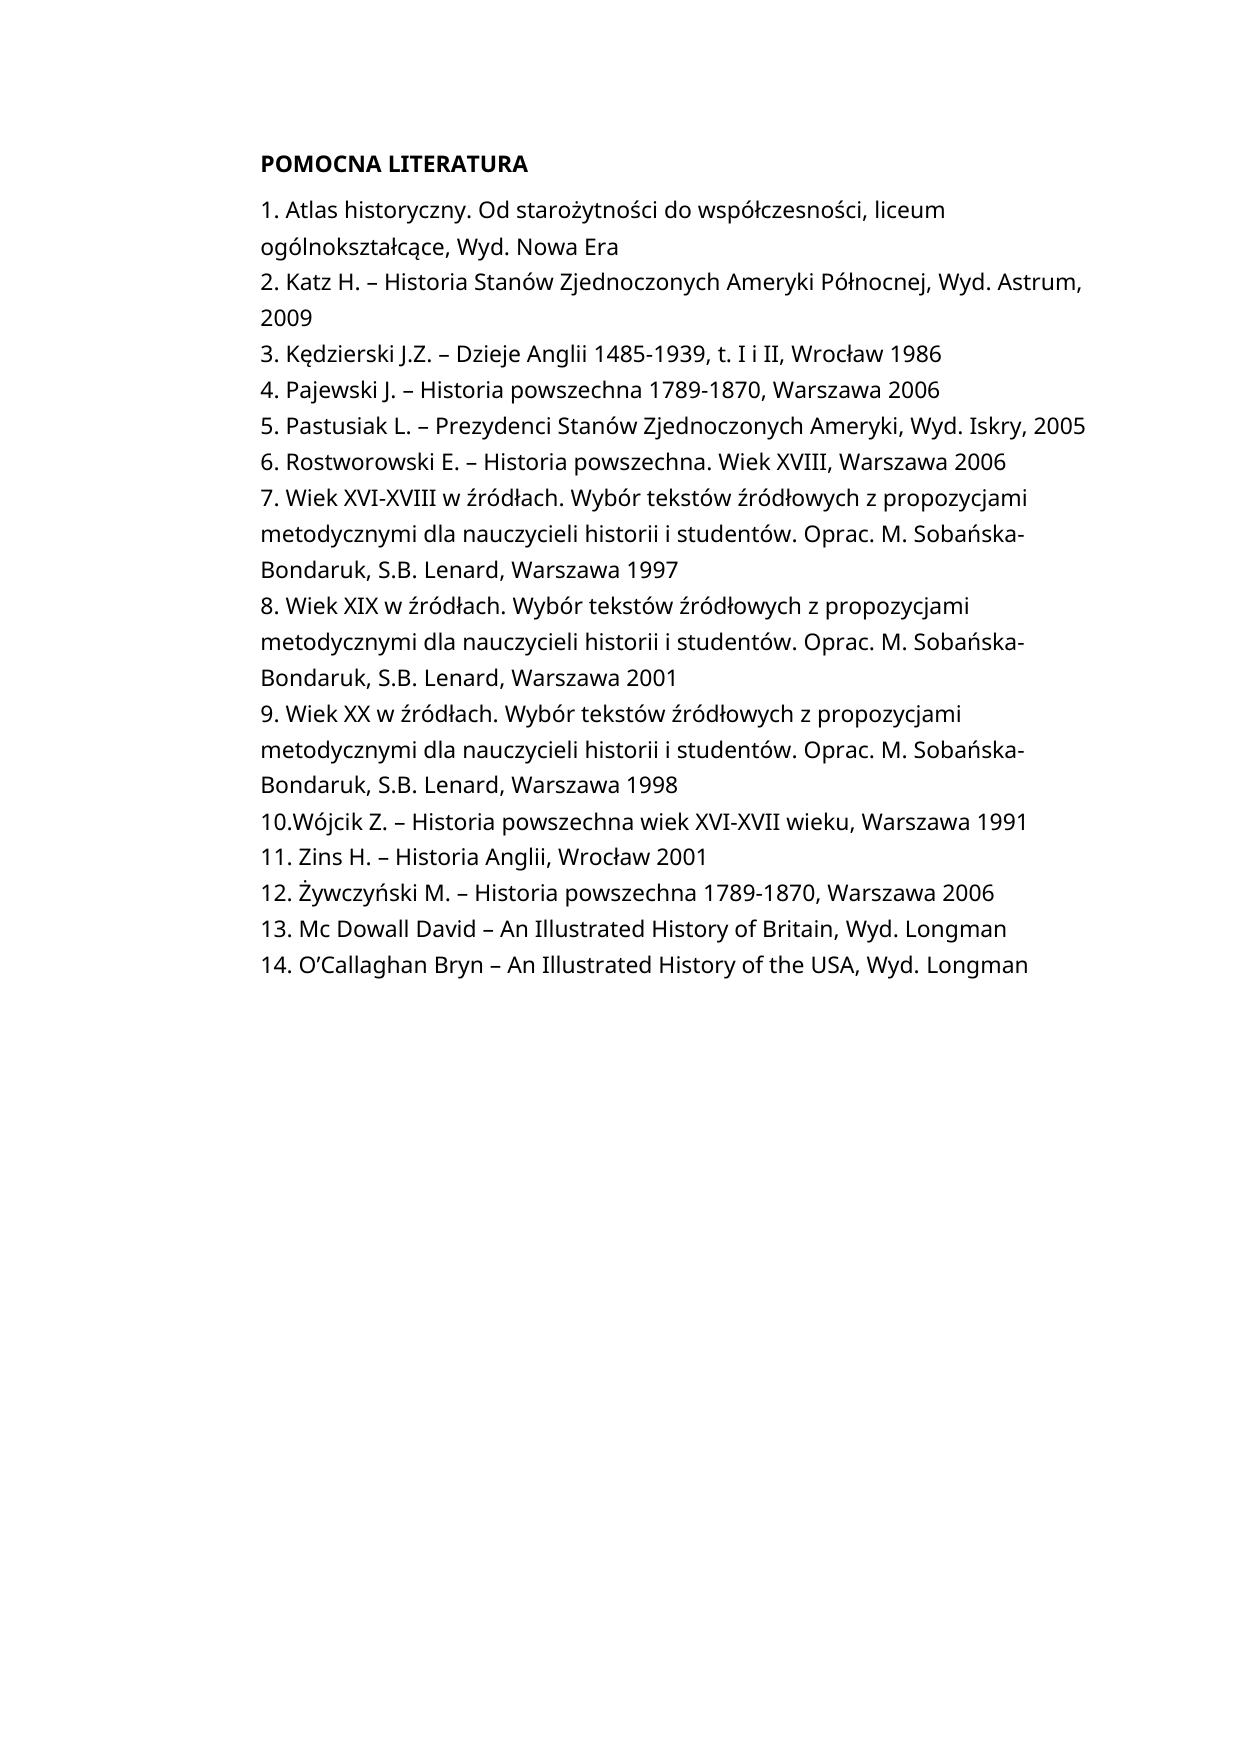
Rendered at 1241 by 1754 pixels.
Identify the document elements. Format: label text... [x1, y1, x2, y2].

list 11. Zins H. – Historia Anglii, Wrocław 2001 [260, 841, 1093, 873]
list 2. Katz H. – Historia Stanów Zjednoczonych Ameryki Północnej, Wyd. Astrum, 2009 [260, 266, 1093, 333]
list 6. Rostworowski E. – Historia powszechna. Wiek XVIII, Warszawa 2006 [260, 446, 1093, 477]
list 7. Wiek XVI-XVIII w źródłach. Wybór tekstów źródłowych z propozycjami metodycznymi dla nauczycieli historii i studentów. Oprac. M. Sobańska-Bondaruk, S.B. Lenard, Warszawa 1997 [260, 482, 1093, 585]
list POMOCNA LITERATURA [260, 148, 1093, 179]
list 9. Wiek XX w źródłach. Wybór tekstów źródłowych z propozycjami metodycznymi dla nauczycieli historii i studentów. Oprac. M. Sobańska-Bondaruk, S.B. Lenard, Warszawa 1998 [260, 698, 1093, 801]
list 12. Żywczyński M. – Historia powszechna 1789-1870, Warszawa 2006 [260, 877, 1093, 908]
list 8. Wiek XIX w źródłach. Wybór tekstów źródłowych z propozycjami metodycznymi dla nauczycieli historii i studentów. Oprac. M. Sobańska-Bondaruk, S.B. Lenard, Warszawa 2001 [260, 590, 1093, 693]
list 13. Mc Dowall David – An Illustrated History of Britain, Wyd. Longman [260, 913, 1093, 944]
list 5. Pastusiak L. – Prezydenci Stanów Zjednoczonych Ameryki, Wyd. Iskry, 2005 [260, 410, 1093, 441]
list 1. Atlas historyczny. Od starożytności do współczesności, liceum ogólnokształcące, Wyd. Nowa Era [260, 194, 1093, 262]
list 14. O’Callaghan Bryn – An Illustrated History of the USA, Wyd. Longman [260, 949, 1093, 980]
list 10.Wójcik Z. – Historia powszechna wiek XVI-XVII wieku, Warszawa 1991 [260, 805, 1093, 837]
list 4. Pajewski J. – Historia powszechna 1789-1870, Warszawa 2006 [260, 374, 1093, 405]
list 3. Kędzierski J.Z. – Dzieje Anglii 1485-1939, t. I i II, Wrocław 1986 [260, 338, 1093, 369]
